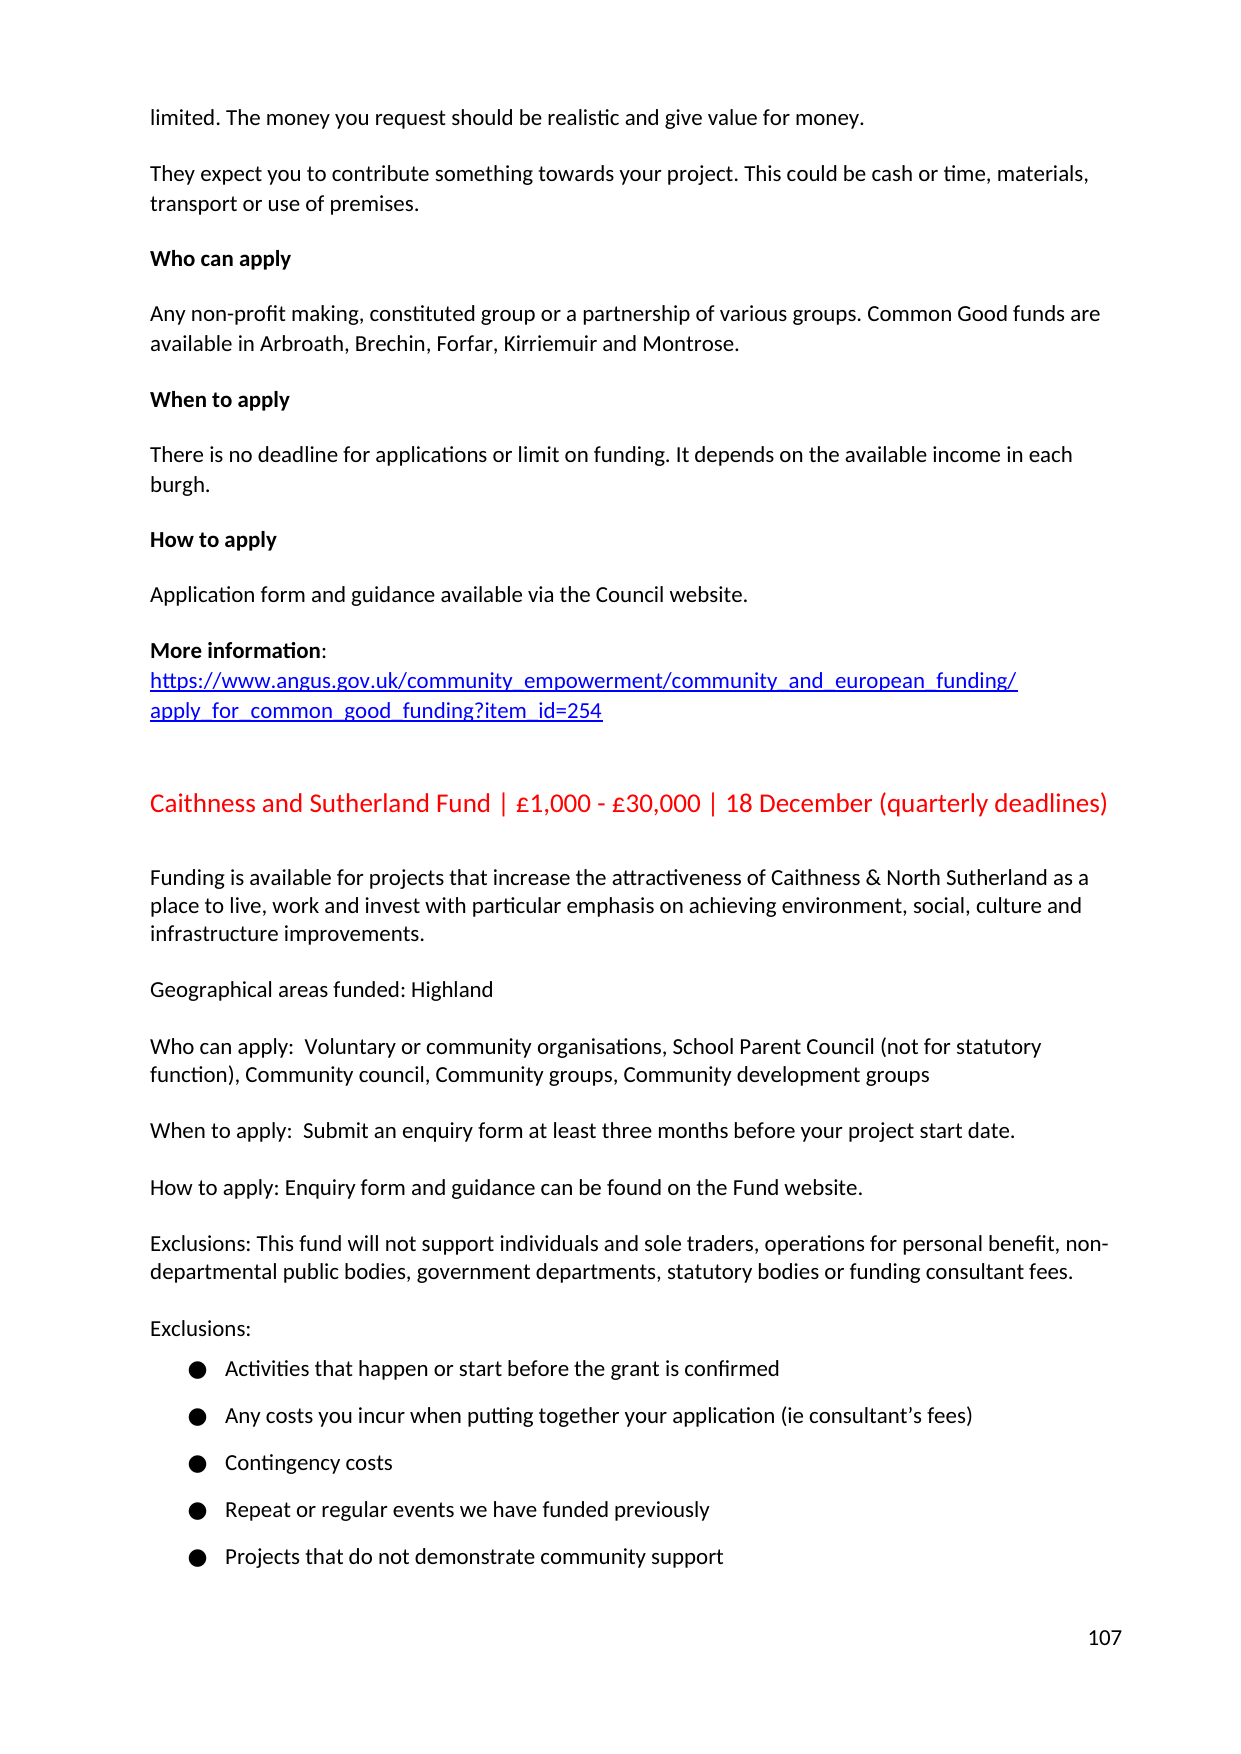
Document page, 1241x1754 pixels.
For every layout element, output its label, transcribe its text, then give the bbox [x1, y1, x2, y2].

text When to apply [150, 385, 1122, 413]
text How to apply [150, 525, 1122, 553]
text Application form and guidance available via the Council website. [150, 581, 1122, 608]
text When to apply: Submit an enquiry form at least three months before your project start date. [150, 1116, 1122, 1144]
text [150, 103, 1122, 131]
list Repeat or regular events we have funded previously [187, 1483, 1122, 1531]
text Any non-profit making, constituted group or a partnership of various groups. Common Good funds are available in Arbroath, Brechin, Forfar, Kirriemuir and Montrose. [150, 299, 1122, 357]
text Who can apply [150, 244, 1122, 272]
text How to apply: Enquiry form and guidance can be found on the Fund website. [150, 1173, 1122, 1201]
list Any costs you incur when putting together your application (ie consultant’s fees) [187, 1389, 1122, 1436]
text There is no deadline for applications or limit on funding. It depends on the available income in each burgh. [150, 440, 1122, 498]
text They expect you to contribute something towards your project. This could be cash or time, materials, transport or use of premises. [150, 159, 1122, 217]
list Projects that do not demonstrate community support [187, 1531, 1122, 1578]
text Exclusions: This fund will not support individuals and sole traders, operations for personal benefit, non-departmental public bodies, government departments, statutory bodies or funding consultant fees. [150, 1229, 1122, 1285]
text More information: https://www.angus.gov.uk/community_empowerment/community_and_european_funding/apply_for_common_good_funding?item_id=254 [150, 636, 1122, 724]
text Exclusions: [150, 1314, 1122, 1342]
list Activities that happen or start before the grant is confirmed [187, 1342, 1122, 1389]
subtitle Caithness and Sutherland Fund | £1,000 - £30,000 | 18 December (quarterly deadlines) [150, 786, 1122, 819]
list Contingency costs [187, 1436, 1122, 1483]
text Geographical areas funded: Highland [150, 975, 1122, 1003]
text Funding is available for projects that increase the attractiveness of Caithness & North Sutherland as a place to live, work and invest with particular emphasis on achieving environment, social, culture and infrastructure improvements. [150, 863, 1122, 947]
text Who can apply: Voluntary or community organisations, School Parent Council (not for statutory function), Community council, Community groups, Community development groups [150, 1032, 1122, 1088]
